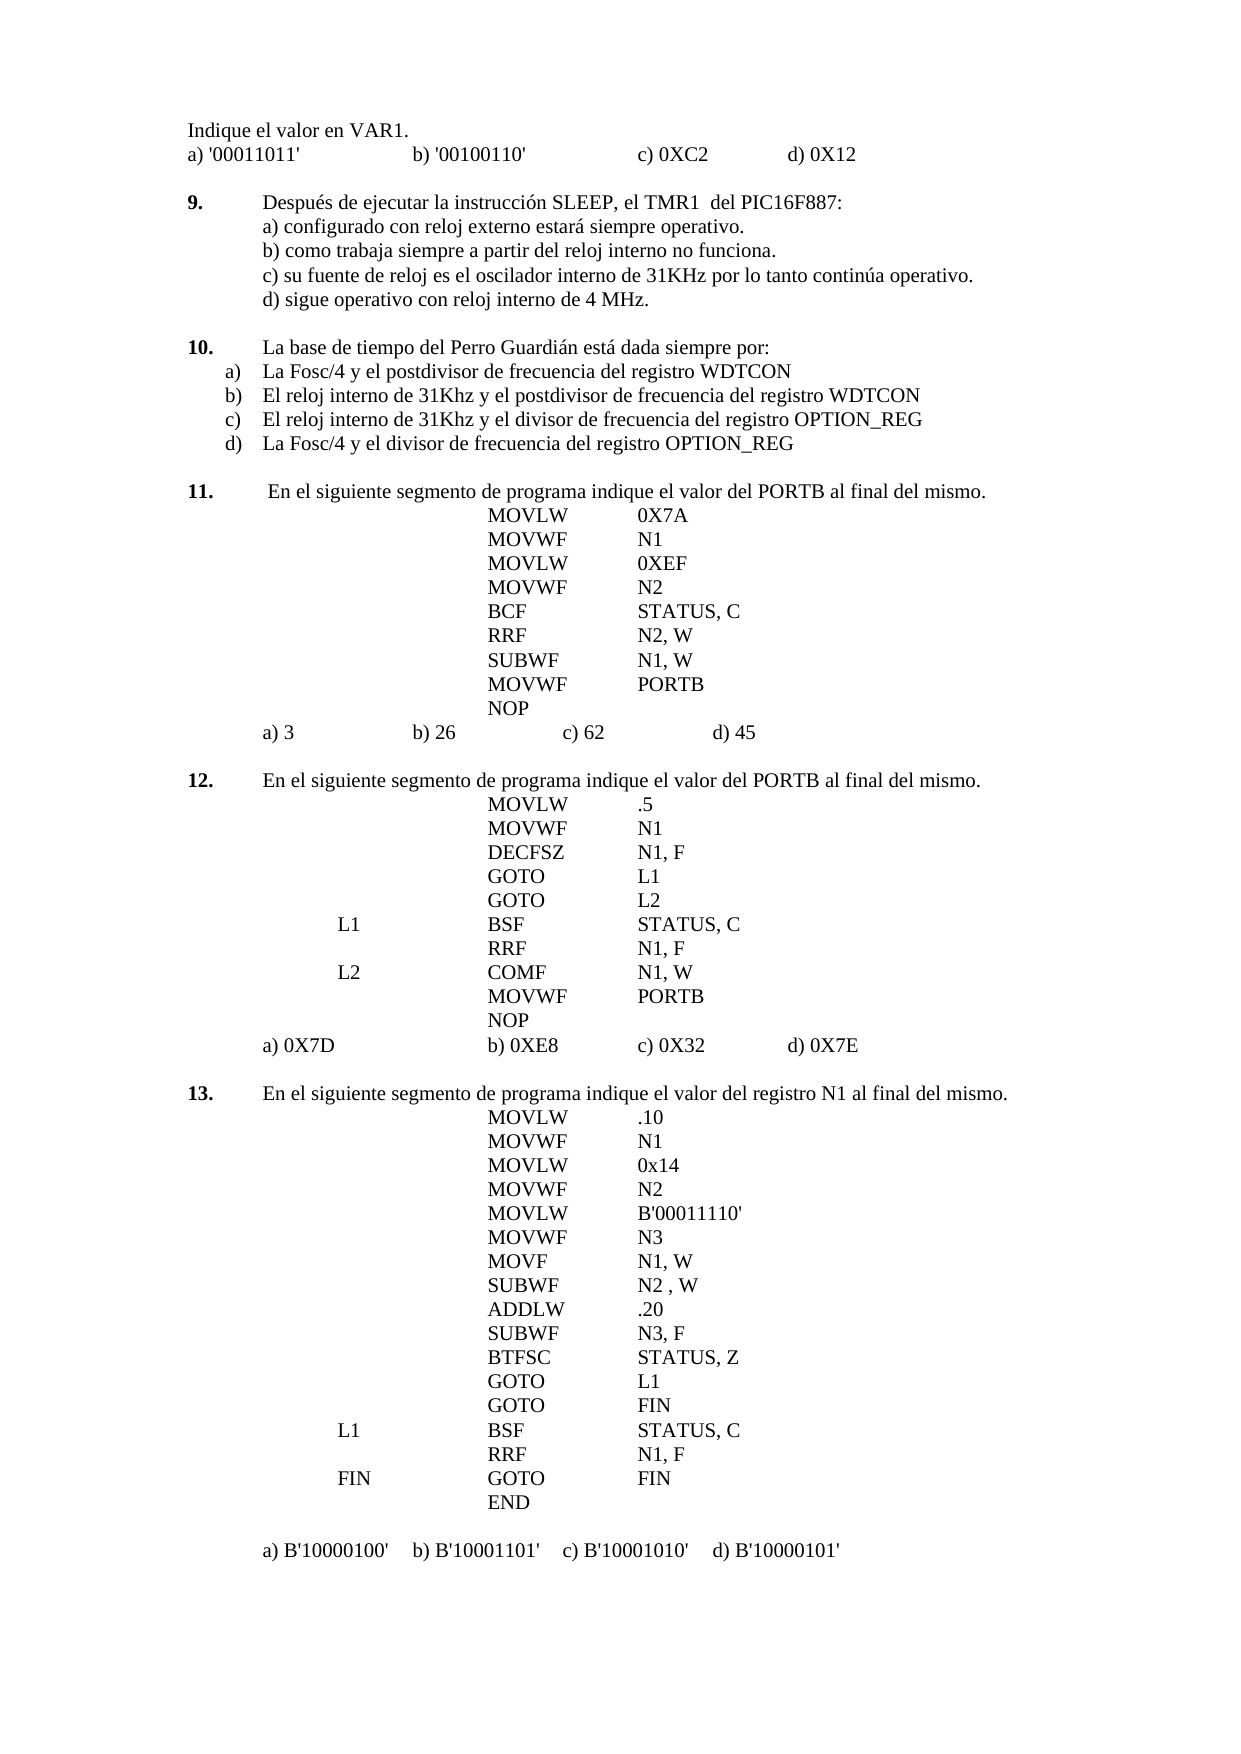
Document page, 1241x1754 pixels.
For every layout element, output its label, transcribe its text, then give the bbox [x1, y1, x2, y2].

text BTFSC STATUS, Z [187, 1345, 1053, 1369]
text MOVLW 0X7A [187, 503, 1053, 527]
text RRF N1, F [187, 936, 1053, 960]
text GOTO L1 [187, 864, 1053, 888]
text a) '00011011' b) '00100110' c) 0XC2 d) 0X12 [187, 142, 1053, 166]
text MOVWF N1 [187, 1129, 1053, 1153]
text MOVWF N1 [187, 816, 1053, 840]
text 10. La base de tiempo del Perro Guardián está dada siempre por: [187, 335, 1053, 359]
text MOVLW .10 [187, 1105, 1053, 1129]
text d) sigue operativo con reloj interno de 4 MHz. [187, 287, 1053, 311]
text MOVWF N1 [187, 527, 1053, 551]
text FIN GOTO FIN [262, 1466, 1053, 1490]
text 11. En el siguiente segmento de programa indique el valor del PORTB al final del mismo. [187, 479, 1053, 503]
text 12. En el siguiente segmento de programa indique el valor del PORTB al final del mismo. [187, 768, 1053, 792]
text 9. Después de ejecutar la instrucción SLEEP, el TMR1 del PIC16F887: [187, 190, 1053, 214]
text L2 COMF N1, W [187, 960, 1053, 984]
text GOTO L1 [187, 1369, 1053, 1393]
text L1 BSF STATUS, C [187, 1417, 1053, 1442]
list La Fosc/4 y el divisor de frecuencia del registro OPTION_REG [225, 431, 1053, 455]
text MOVLW .5 [187, 792, 1053, 816]
text a) B'10000100' b) B'10001101' c) B'10001010' d) B'10000101' [187, 1538, 1053, 1562]
text RRF N2, W [187, 623, 1053, 647]
text c) su fuente de reloj es el oscilador interno de 31KHz por lo tanto continúa operativo. [187, 262, 1053, 287]
text ADDLW .20 [187, 1297, 1053, 1321]
text NOP [187, 1008, 1053, 1032]
text END [412, 1490, 1053, 1514]
text a) configurado con reloj externo estará siempre operativo. [187, 214, 1053, 238]
text GOTO L2 [187, 888, 1053, 912]
text SUBWF N2 , W [187, 1273, 1053, 1297]
list El reloj interno de 31Khz y el divisor de frecuencia del registro OPTION_REG [225, 407, 1053, 431]
list El reloj interno de 31Khz y el postdivisor de frecuencia del registro WDTCON [225, 383, 1053, 407]
text MOVWF N2 [187, 1177, 1053, 1201]
text MOVLW 0x14 [187, 1153, 1053, 1177]
text SUBWF N1, W [187, 647, 1053, 672]
text RRF N1, F [187, 1442, 1053, 1466]
text SUBWF N3, F [187, 1321, 1053, 1345]
text MOVF N1, W [187, 1249, 1053, 1273]
text a) 0X7D b) 0XE8 c) 0X32 d) 0X7E [187, 1032, 1053, 1057]
text a) 3 b) 26 c) 62 d) 45 [187, 720, 1053, 744]
text MOVWF PORTB NOP [187, 672, 1053, 720]
text MOVLW B'00011110' [187, 1201, 1053, 1225]
text BCF STATUS, C [187, 599, 1053, 623]
text 13. En el siguiente segmento de programa indique el valor del registro N1 al final del mismo. [187, 1081, 1053, 1105]
text DECFSZ N1, F [187, 840, 1053, 864]
text GOTO FIN [187, 1393, 1053, 1417]
text Indique el valor en VAR1. [187, 118, 1053, 142]
text L1 BSF STATUS, C [187, 912, 1053, 936]
text MOVWF N2 [187, 575, 1053, 599]
list La Fosc/4 y el postdivisor de frecuencia del registro WDTCON [225, 359, 1053, 383]
text MOVLW 0XEF [187, 551, 1053, 575]
text MOVWF N3 [187, 1225, 1053, 1249]
text MOVWF PORTB [187, 984, 1053, 1008]
text b) como trabaja siempre a partir del reloj interno no funciona. [187, 238, 1053, 262]
